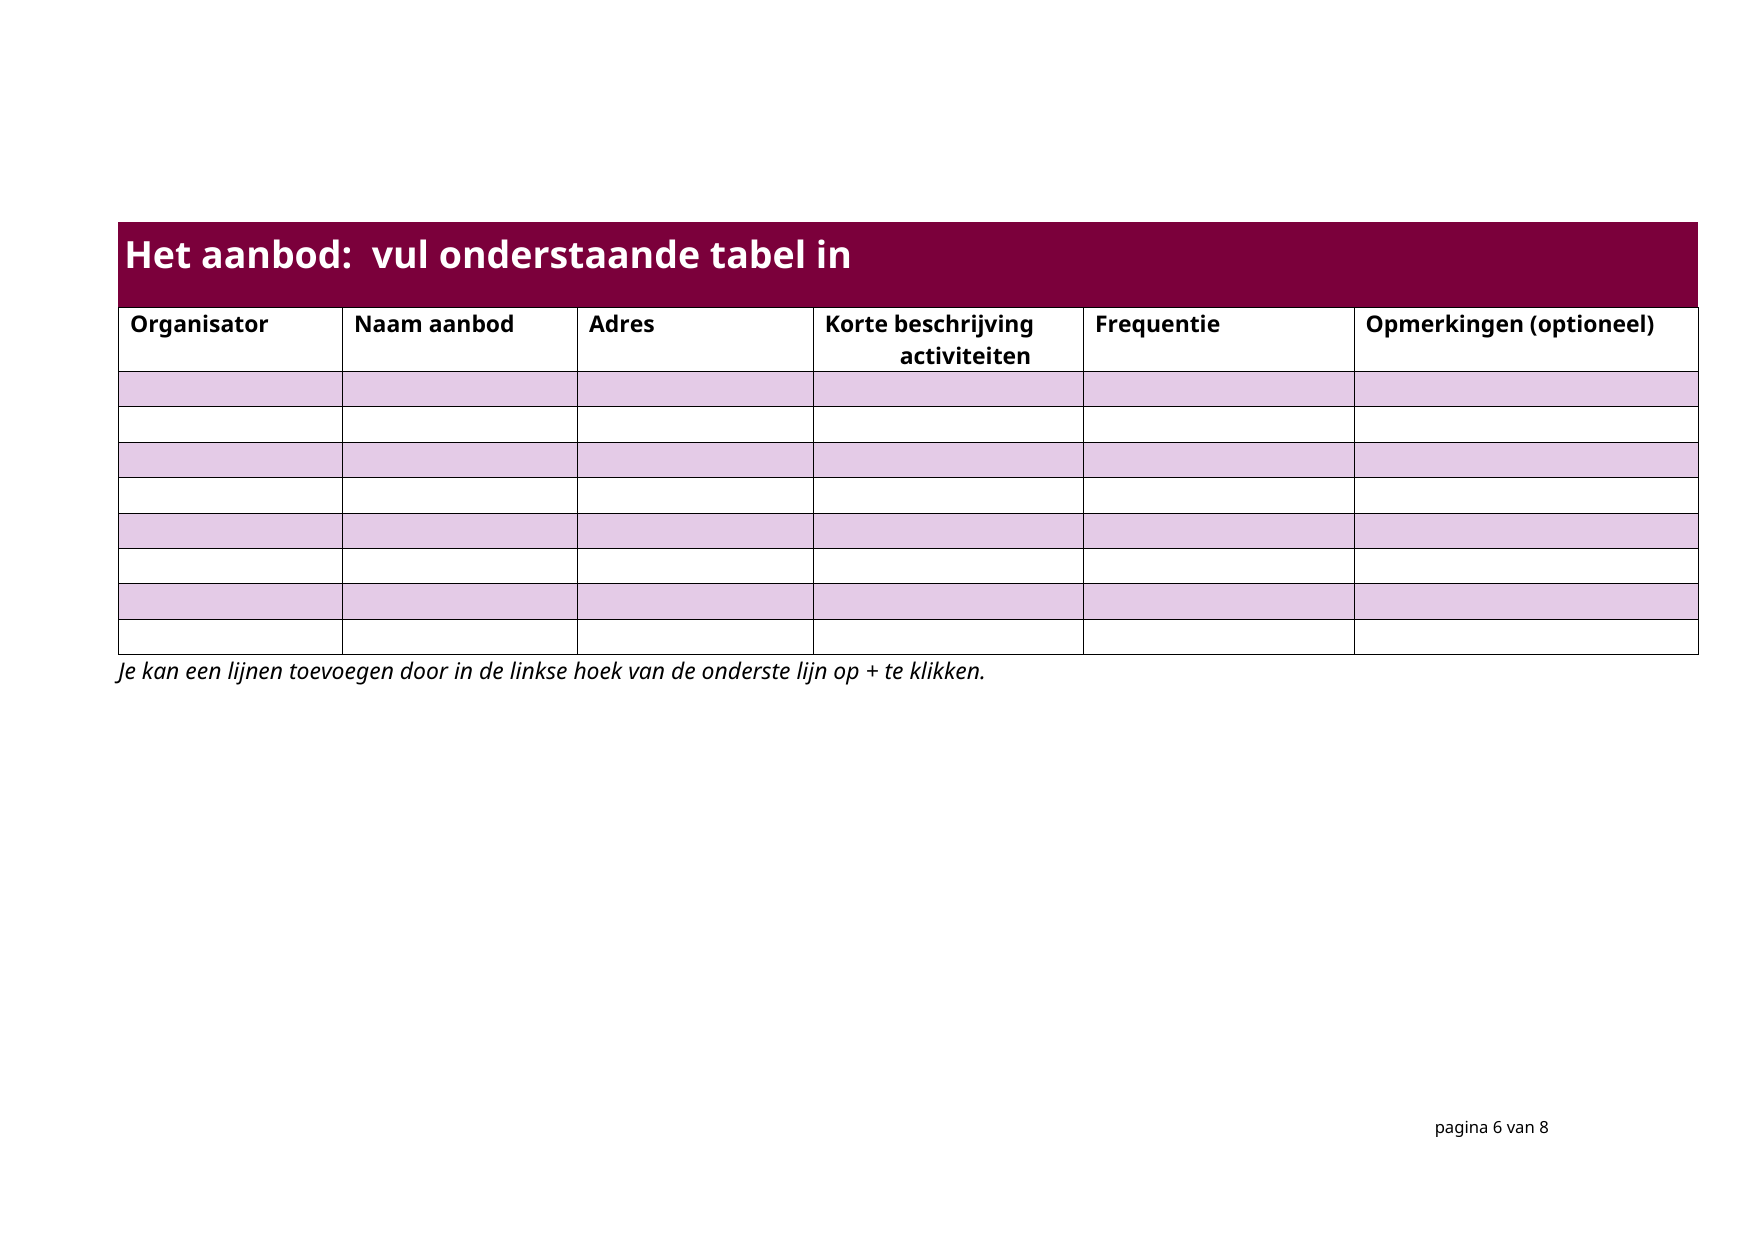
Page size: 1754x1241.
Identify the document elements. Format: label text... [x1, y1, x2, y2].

table_cell [814, 443, 1083, 477]
table_header Frequentie [1084, 308, 1354, 371]
table_cell [578, 443, 813, 477]
table_cell [1355, 372, 1698, 406]
table_cell [814, 584, 1083, 619]
table_cell [1084, 584, 1354, 619]
table_cell [1084, 443, 1354, 477]
table_cell [1084, 514, 1354, 548]
table_cell [1355, 549, 1698, 583]
table_cell [343, 443, 577, 477]
table_cell [1355, 407, 1698, 442]
table_cell [1084, 478, 1354, 512]
table_cell [119, 478, 342, 512]
table_cell [119, 584, 342, 619]
table_cell [814, 549, 1083, 583]
table_cell [814, 514, 1083, 548]
table_header Korte beschrijving activiteiten [814, 308, 1083, 371]
table_header Opmerkingen (optioneel) [1355, 308, 1698, 371]
table_cell [119, 443, 342, 477]
table_cell [343, 407, 577, 442]
table_cell [343, 514, 577, 548]
table_cell [343, 372, 577, 406]
table_cell [343, 549, 577, 583]
table_cell [1355, 514, 1698, 548]
table_header Organisator [119, 308, 342, 371]
table_cell [1084, 407, 1354, 442]
table_cell [343, 478, 577, 512]
table_cell [119, 372, 342, 406]
table_cell [1084, 549, 1354, 583]
table_cell [578, 514, 813, 548]
table_cell [1084, 372, 1354, 406]
table_cell [578, 478, 813, 512]
table_cell [119, 407, 342, 442]
table_cell [814, 407, 1083, 442]
text Je kan een lijnen toevoegen door in de linkse hoek van de onderste lijn op + te klikken. [118, 655, 1695, 686]
table_cell [119, 549, 342, 583]
table_cell [814, 372, 1083, 406]
table_header Naam aanbod [343, 308, 577, 371]
table_cell [578, 584, 813, 619]
table_cell [343, 584, 577, 619]
table_header Het aanbod: vul onderstaande tabel in [118, 222, 1698, 307]
table_cell [578, 549, 813, 583]
table_cell [578, 407, 813, 442]
table_header Adres [578, 308, 813, 371]
table_cell [1355, 478, 1698, 512]
table_cell [578, 372, 813, 406]
table_cell [119, 514, 342, 548]
table_cell [1355, 443, 1698, 477]
table_cell [814, 478, 1083, 512]
table_cell [1355, 584, 1698, 619]
